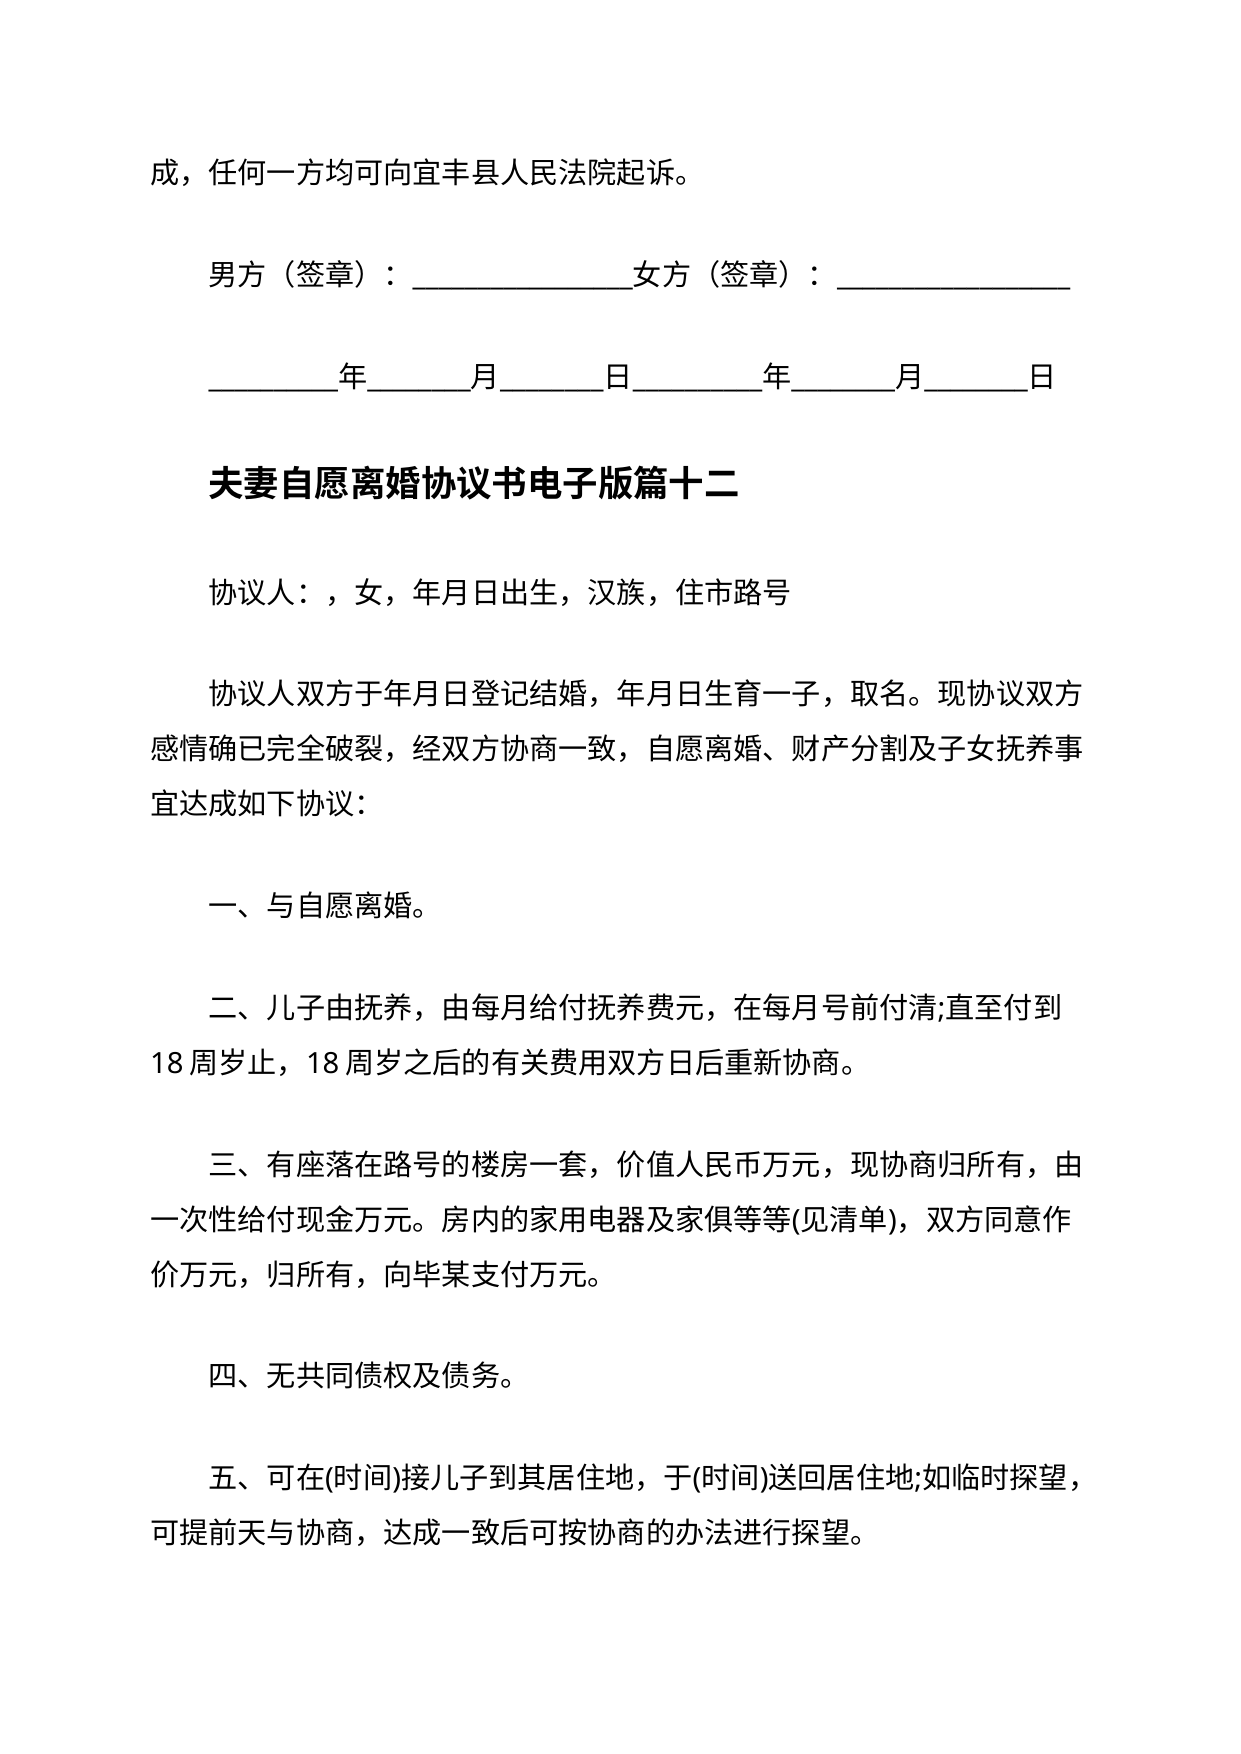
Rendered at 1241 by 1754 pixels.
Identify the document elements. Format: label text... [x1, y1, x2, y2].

text 一、与自愿离婚。 [150, 882, 1090, 925]
text 男方（签章）：_________________女方（签章）：__________________ [150, 252, 1090, 294]
text 三、有座落在路号的楼房一套，价值人民币万元，现协商归所有，由一次性给付现金万元。房内的家用电器及家俱等等(见清单)，双方同意作价万元，归所有，向毕某支付万元。 [150, 1141, 1090, 1293]
text 协议人：，女，年月日出生，汉族，住市路号 [150, 569, 1090, 611]
text __________年________月________日__________年________月________日 [150, 354, 1090, 396]
text 四、无共同债权及债务。 [150, 1353, 1090, 1395]
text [150, 150, 1090, 192]
text 协议人双方于年月日登记结婚，年月日生育一子，取名。现协议双方感情确已完全破裂，经双方协商一致，自愿离婚、财产分割及子女抚养事宜达成如下协议： [150, 671, 1090, 823]
text 五、可在(时间)接儿子到其居住地，于(时间)送回居住地;如临时探望，可提前天与协商，达成一致后可按协商的办法进行探望。 [150, 1455, 1090, 1552]
text 夫妻自愿离婚协议书电子版篇十二 [150, 456, 1090, 507]
text 二、儿子由抚养，由每月给付抚养费元，在每月号前付清;直至付到18周岁止，18周岁之后的有关费用双方日后重新协商。 [150, 984, 1090, 1082]
